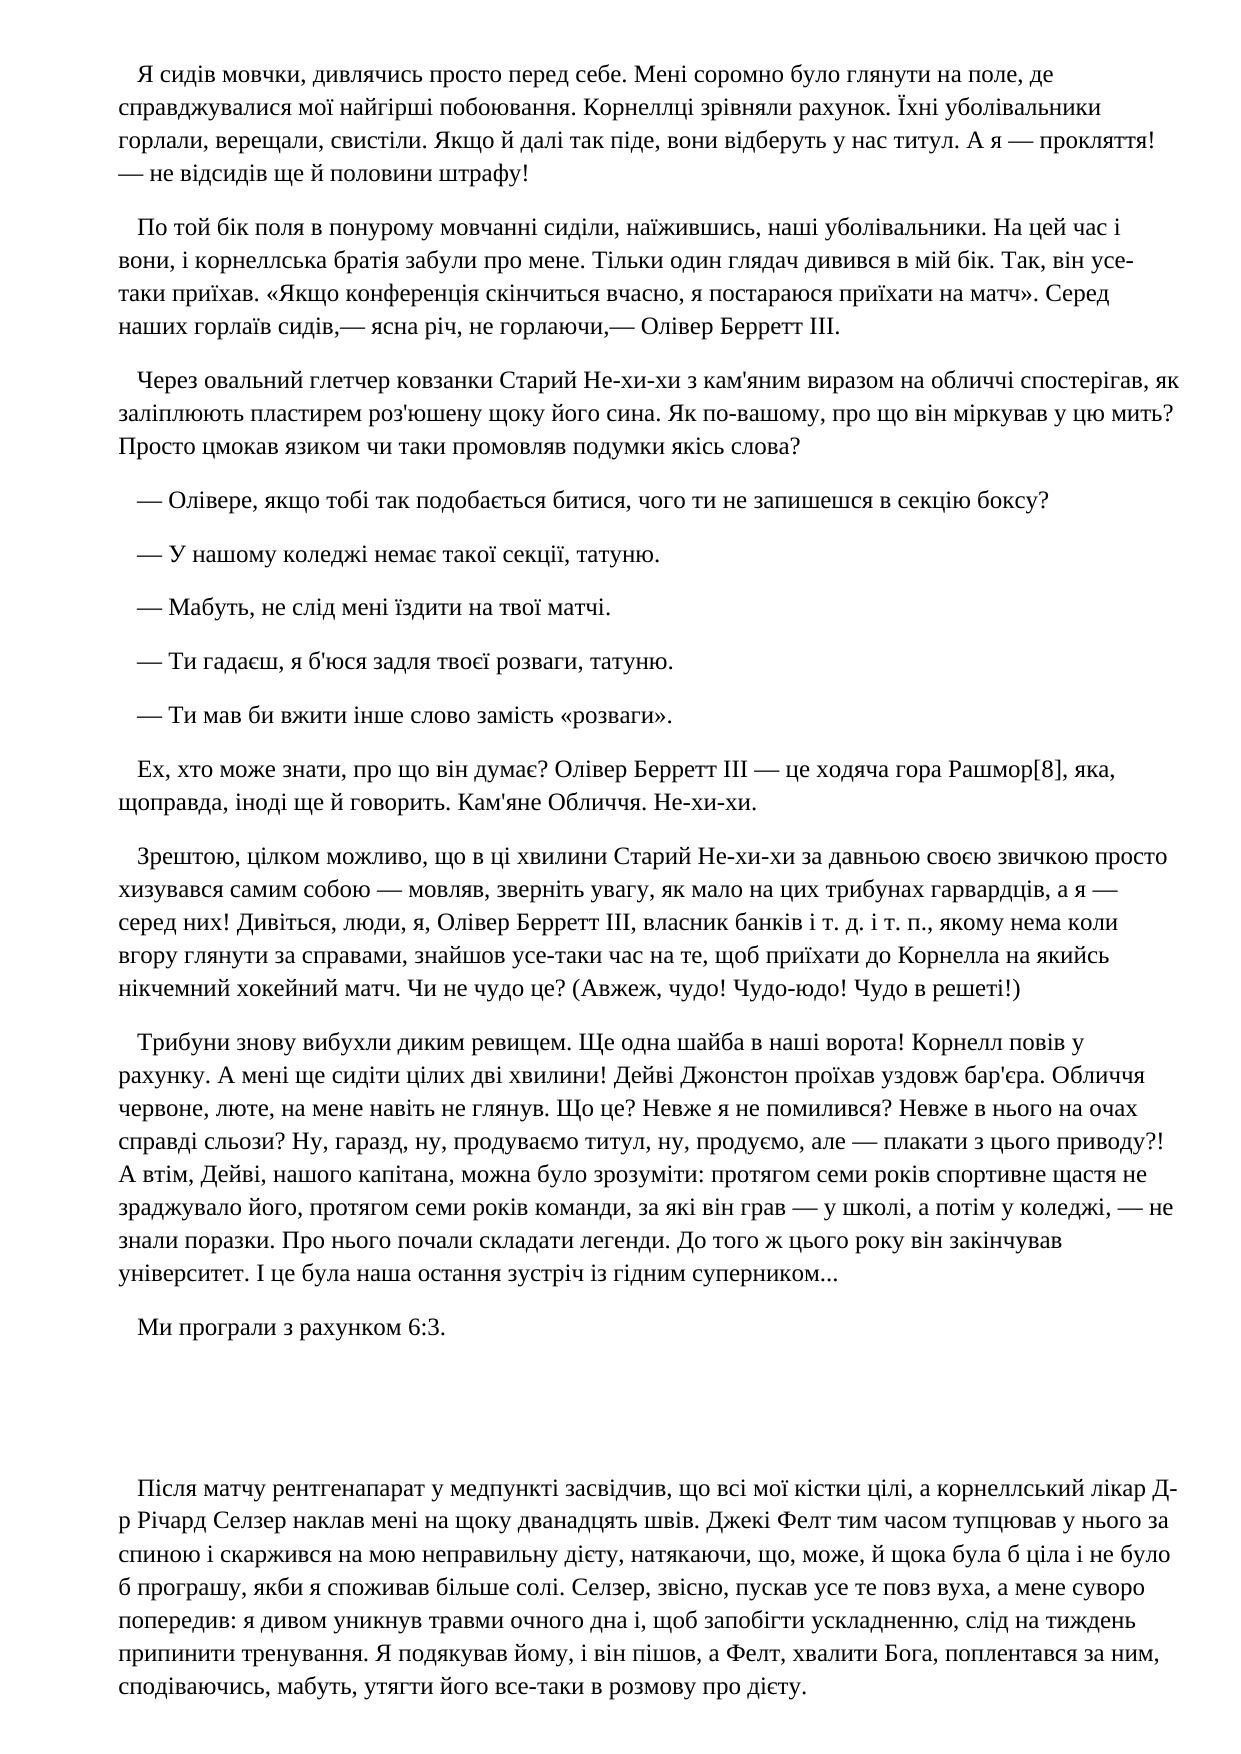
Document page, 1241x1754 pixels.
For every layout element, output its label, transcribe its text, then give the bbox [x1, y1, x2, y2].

text Через овальний глетчер ковзанки Старий Не-хи-хи з кам'яним виразом на обличчі спостерігав, як заліплюють пластирем роз'юшену щоку його сина. Як по-вашому, про що він міркував у цю мить? Просто цмокав язиком чи таки промовляв подумки якісь слова? [118, 365, 1181, 460]
text — Ти гадаєш, я б'юся задля твоєї розваги, татуню. [118, 646, 1181, 675]
text — Олівере, якщо тобі так подобається битися, чого ти не запишешся в секцію боксу? [118, 485, 1181, 513]
text Трибуни знову вибухли диким ревищем. Ще одна шайба в наші ворота! Корнелл повів у рахунку. А мені ще сидіти цілих дві хвилини! Дейві Джонстон проїхав уздовж бар'єра. Обличчя червоне, люте, на мене навіть не глянув. Що це? Невже я не помилився? Невже в нього на очах справді сльози? Ну, гаразд, ну, продуваємо титул, ну, продуємо, але — плакати з цього приводу?! А втім, Дейві, нашого капітана, можна було зрозуміти: протягом семи років спортивне щастя не зраджувало його, протягом семи років команди, за які він грав — у школі, а потім у коледжі, — не знали поразки. Про нього почали складати легенди. До того ж цього року він закінчував університет. І це була наша остання зустріч із гідним суперником... [118, 1027, 1181, 1287]
text Ех, хто може знати, про що він думає? Олівер Берретт III — це ходяча гора Рашмор[8], яка, щоправда, іноді ще й говорить. Кам'яне Обличчя. Не-хи-хи. [118, 754, 1181, 816]
text — Мабуть, не слід мені їздити на твої матчі. [118, 592, 1181, 621]
text Ми програли з рахунком 6:3. [118, 1312, 1181, 1341]
text Зрештою, цілком можливо, що в ці хвилини Старий Не-хи-хи за давньою своєю звичкою просто хизувався самим собою — мовляв, зверніть увагу, як мало на цих трибунах гарвардців, а я — серед них! Дивіться, люди, я, Олівер Берретт III, власник банків і т. д. і т. п., якому нема коли вгору глянути за справами, знайшов усе-таки час на те, щоб приїхати до Корнелла на якийсь нікчемний хокейний матч. Чи не чудо це? (Авжеж, чудо! Чудо-юдо! Чудо в решеті!) [118, 841, 1181, 1002]
text По той бік поля в понурому мовчанні сиділи, наїжившись, наші уболівальники. На цей час і вони, і корнеллська братія забули про мене. Тільки один глядач дивився в мій бік. Так, він усе-таки приїхав. «Якщо конференція скінчиться вчасно, я постараюся приїхати на матч». Серед наших горлаїв сидів,— ясна річ, не горлаючи,— Олівер Берретт III. [118, 212, 1181, 340]
text — Ти мав би вжити інше слово замість «розваги». [118, 700, 1181, 729]
text Після матчу рентгенапарат у медпункті засвідчив, що всі мої кістки цілі, а корнеллський лікар Д-р Річард Селзер наклав мені на щоку дванадцять швів. Джекі Фелт тим часом тупцював у нього за спиною і скаржився на мою неправильну дієту, натякаючи, що, може, й щока була б ціла і не було б програшу, якби я споживав більше солі. Селзер, звісно, пускав усе те повз вуха, а мене суворо попередив: я дивом уникнув травми очного дна і, щоб запобігти ускладненню, слід на тиждень припинити тренування. Я подякував йому, і він пішов, а Фелт, хвалити Бога, поплентався за ним, сподіваючись, мабуть, утягти його все-таки в розмову про дієту. [118, 1473, 1181, 1699]
text Я сидів мовчки, дивлячись просто перед себе. Мені соромно було глянути на поле, де справджувалися мої найгірші побоювання. Корнеллці зрівняли рахунок. Їхні уболівальники горлали, верещали, свистіли. Якщо й далі так піде, вони відберуть у нас титул. А я — прокляття! — не відсидів ще й половини штрафу! [118, 59, 1181, 187]
text — У нашому коледжі немає такої секції, татуню. [118, 539, 1181, 567]
